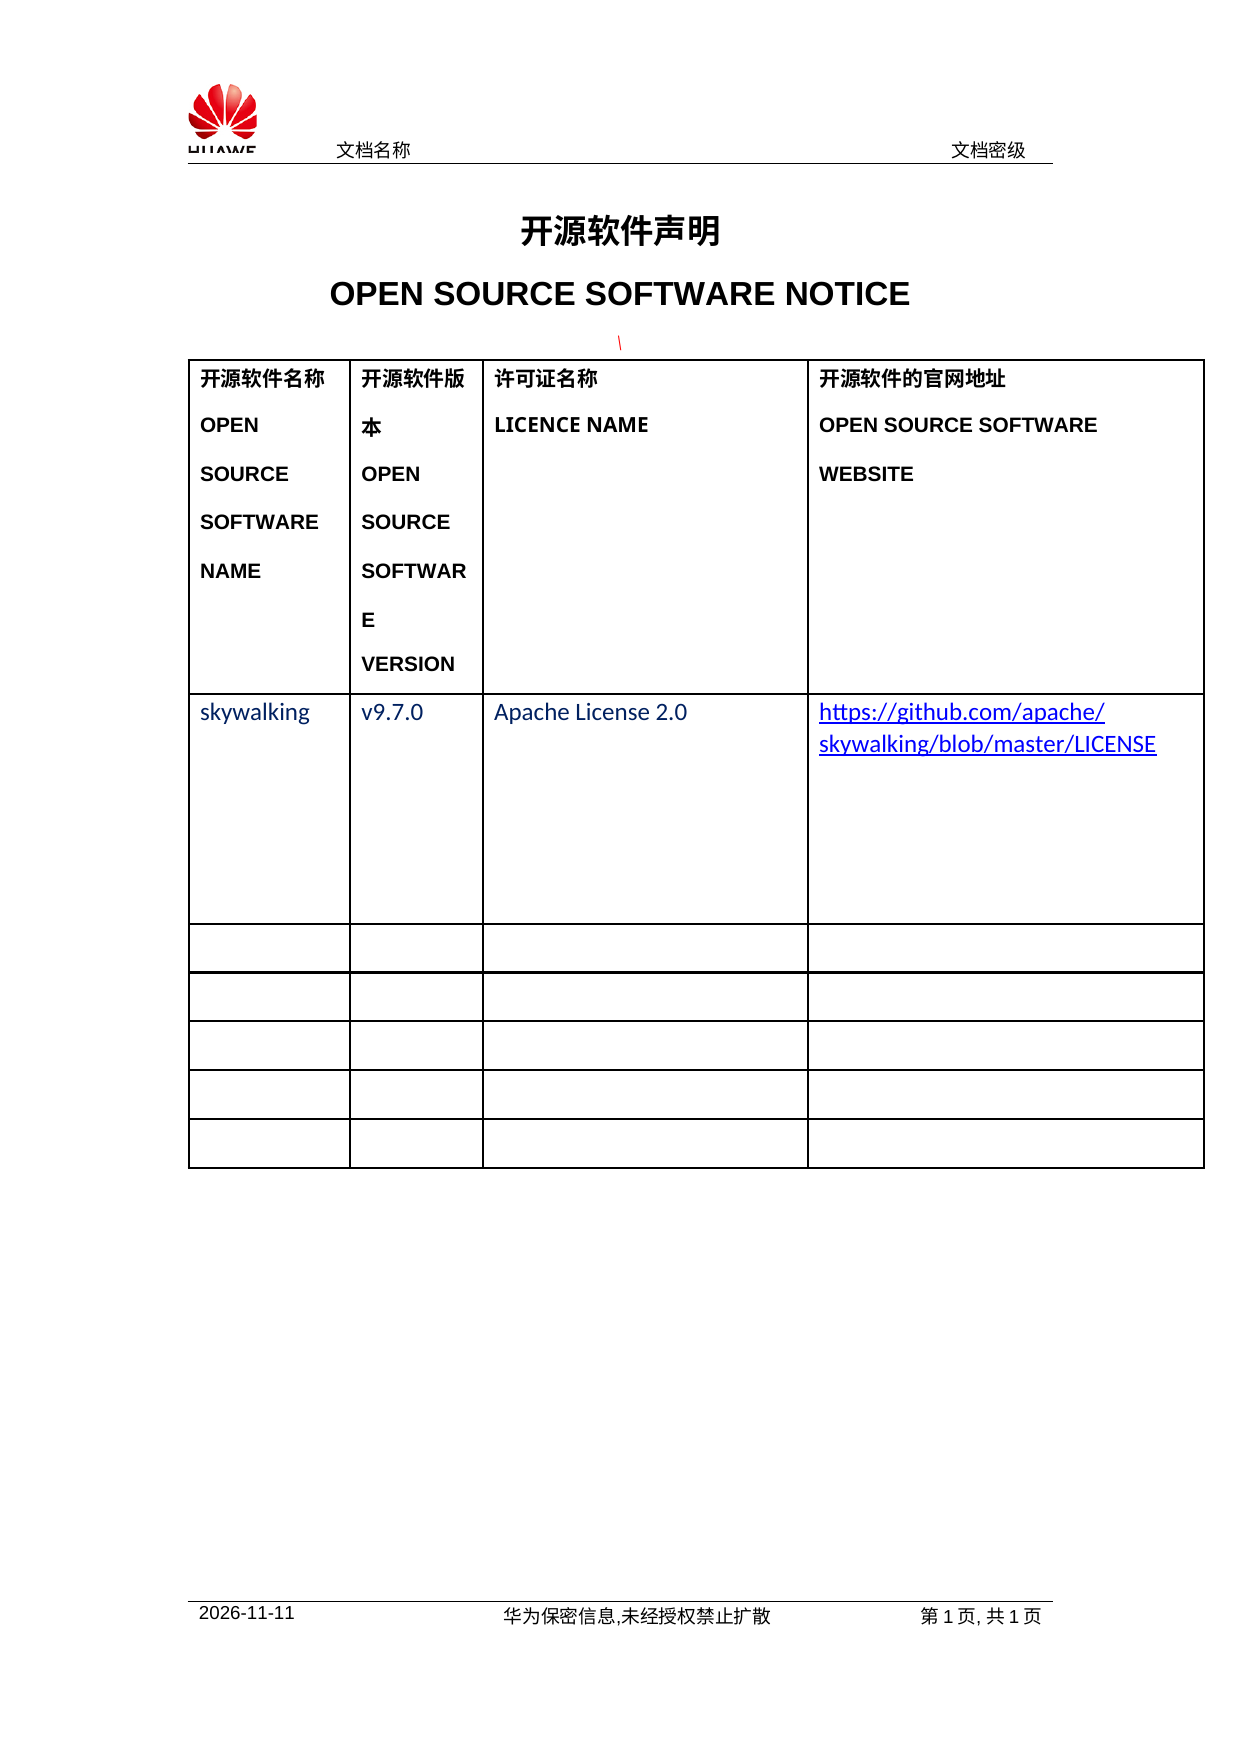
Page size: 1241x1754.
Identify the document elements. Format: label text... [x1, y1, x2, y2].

table_cell [809, 1120, 1203, 1167]
picture [188, 84, 257, 153]
table_cell [484, 1071, 807, 1118]
table_cell [484, 974, 807, 1020]
table_cell [190, 1071, 349, 1118]
table_cell [809, 1071, 1203, 1118]
table_cell [351, 925, 482, 971]
table_cell [351, 1022, 482, 1069]
table_header 许可证名称 LICENCE NAME [484, 361, 807, 693]
table_cell skywalking [190, 695, 349, 922]
table_cell [809, 1022, 1203, 1069]
table_cell [484, 1022, 807, 1069]
table_cell https://github.com/apache/skywalking/blob/master/LICENSE [809, 695, 1203, 922]
text \ [187, 326, 1053, 359]
table_header 开源软件名称 OPEN SOURCE SOFTWARE NAME [190, 361, 349, 693]
table_cell [190, 925, 349, 971]
table_cell [484, 1120, 807, 1167]
table_cell [190, 1120, 349, 1167]
table_cell [351, 1120, 482, 1167]
table_header 开源软件版本 OPEN SOURCE SOFTWARE VERSION [351, 361, 482, 693]
table_cell Apache License 2.0 [484, 695, 807, 922]
table_cell [351, 974, 482, 1020]
table_cell [809, 974, 1203, 1020]
table_cell v9.7.0 [351, 695, 482, 922]
table_header 开源软件的官网地址 OPEN SOURCE SOFTWARE WEBSITE [809, 361, 1203, 693]
table_cell [809, 925, 1203, 971]
text OPEN SOURCE SOFTWARE NOTICE [187, 261, 1053, 326]
table_cell [190, 1022, 349, 1069]
table_cell [190, 974, 349, 1020]
table_cell [351, 1071, 482, 1118]
table_cell [484, 925, 807, 971]
text 开源软件声明 [187, 196, 1053, 261]
